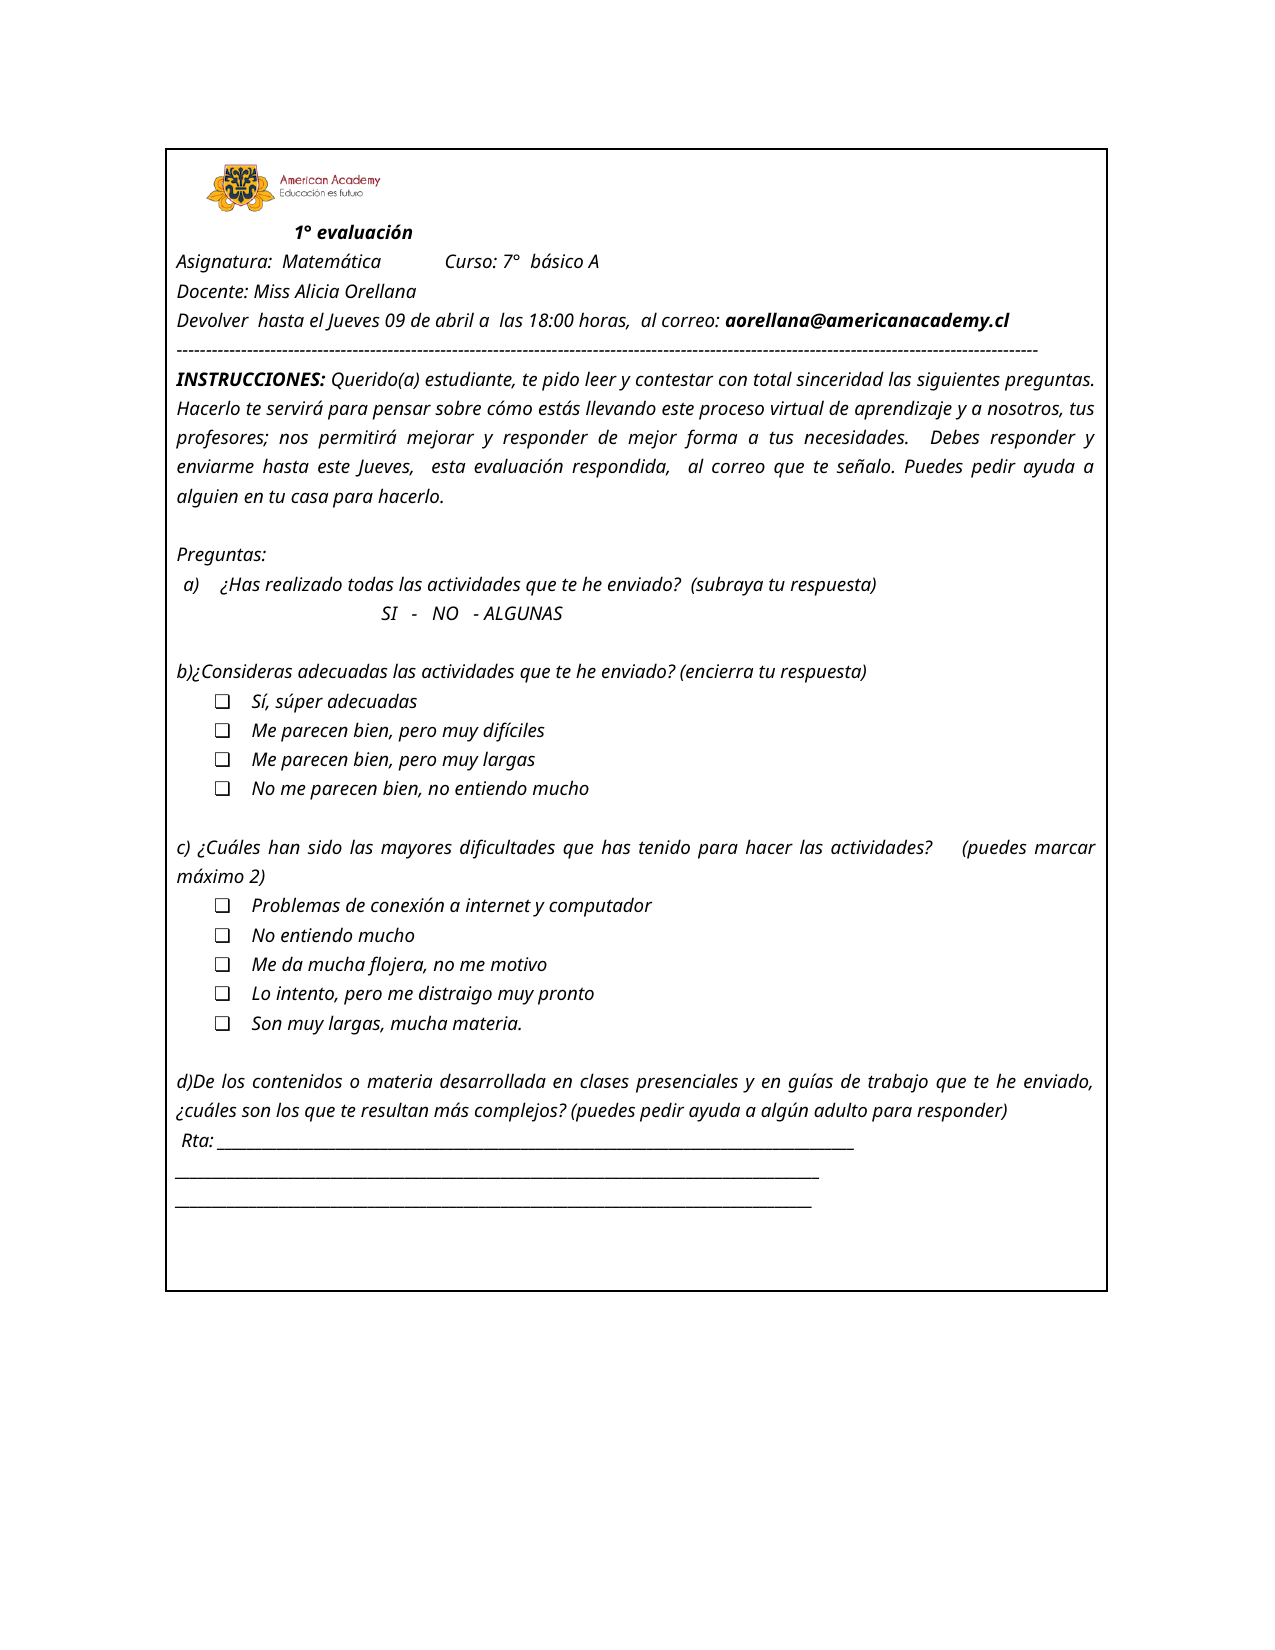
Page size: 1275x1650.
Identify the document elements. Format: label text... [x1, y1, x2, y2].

table_header 1° evaluación Asignatura: Matemática Curso: 7° básico A Docente: Miss Alicia Orellana Devolver hasta el Jueves 09 de abril a las 18:00 horas, al correo: aorellana@americanacademy.cl --------------------------------------------------------------------------------------------------------------------------------------------------- INSTRUCCIONES: Querido(a) estudiante, te pido leer y contestar con total sinceridad las siguientes preguntas. Hacerlo te servirá para pensar sobre cómo estás llevando este proceso virtual de aprendizaje y a nosotros, tus profesores; nos permitirá mejorar y responder de mejor forma a tus necesidades. Debes responder y enviarme hasta este Jueves, esta evaluación respondida, al correo que te señalo. Puedes pedir ayuda a alguien en tu casa para hacerlo. Preguntas: ¿Has realizado todas las actividades que te he enviado? (subraya tu respuesta) SI - NO - ALGUNAS b)¿Consideras adecuadas las actividades que te he enviado? (encierra tu respuesta) Sí, súper adecuadas Me parecen bien, pero muy difíciles Me parecen bien, pero muy largas No me parecen bien, no entiendo mucho c) ¿Cuáles han sido las mayores dificultades que has tenido para hacer las actividades? (puedes marcar máximo 2) Problemas de conexión a internet y computador No entiendo mucho Me da mucha flojera, no me motivo Lo intento, pero me distraigo muy pronto Son muy largas, mucha materia. d)De los contenidos o materia desarrollada en clases presenciales y en guías de trabajo que te he enviado, ¿cuáles son los que te resultan más complejos? (puedes pedir ayuda a algún adulto para responder) Rta: ______________________________________________________________________________________ _______________________________________________________________________________________ ______________________________________________________________________________________ [167, 150, 1106, 1289]
picture [204, 160, 383, 216]
